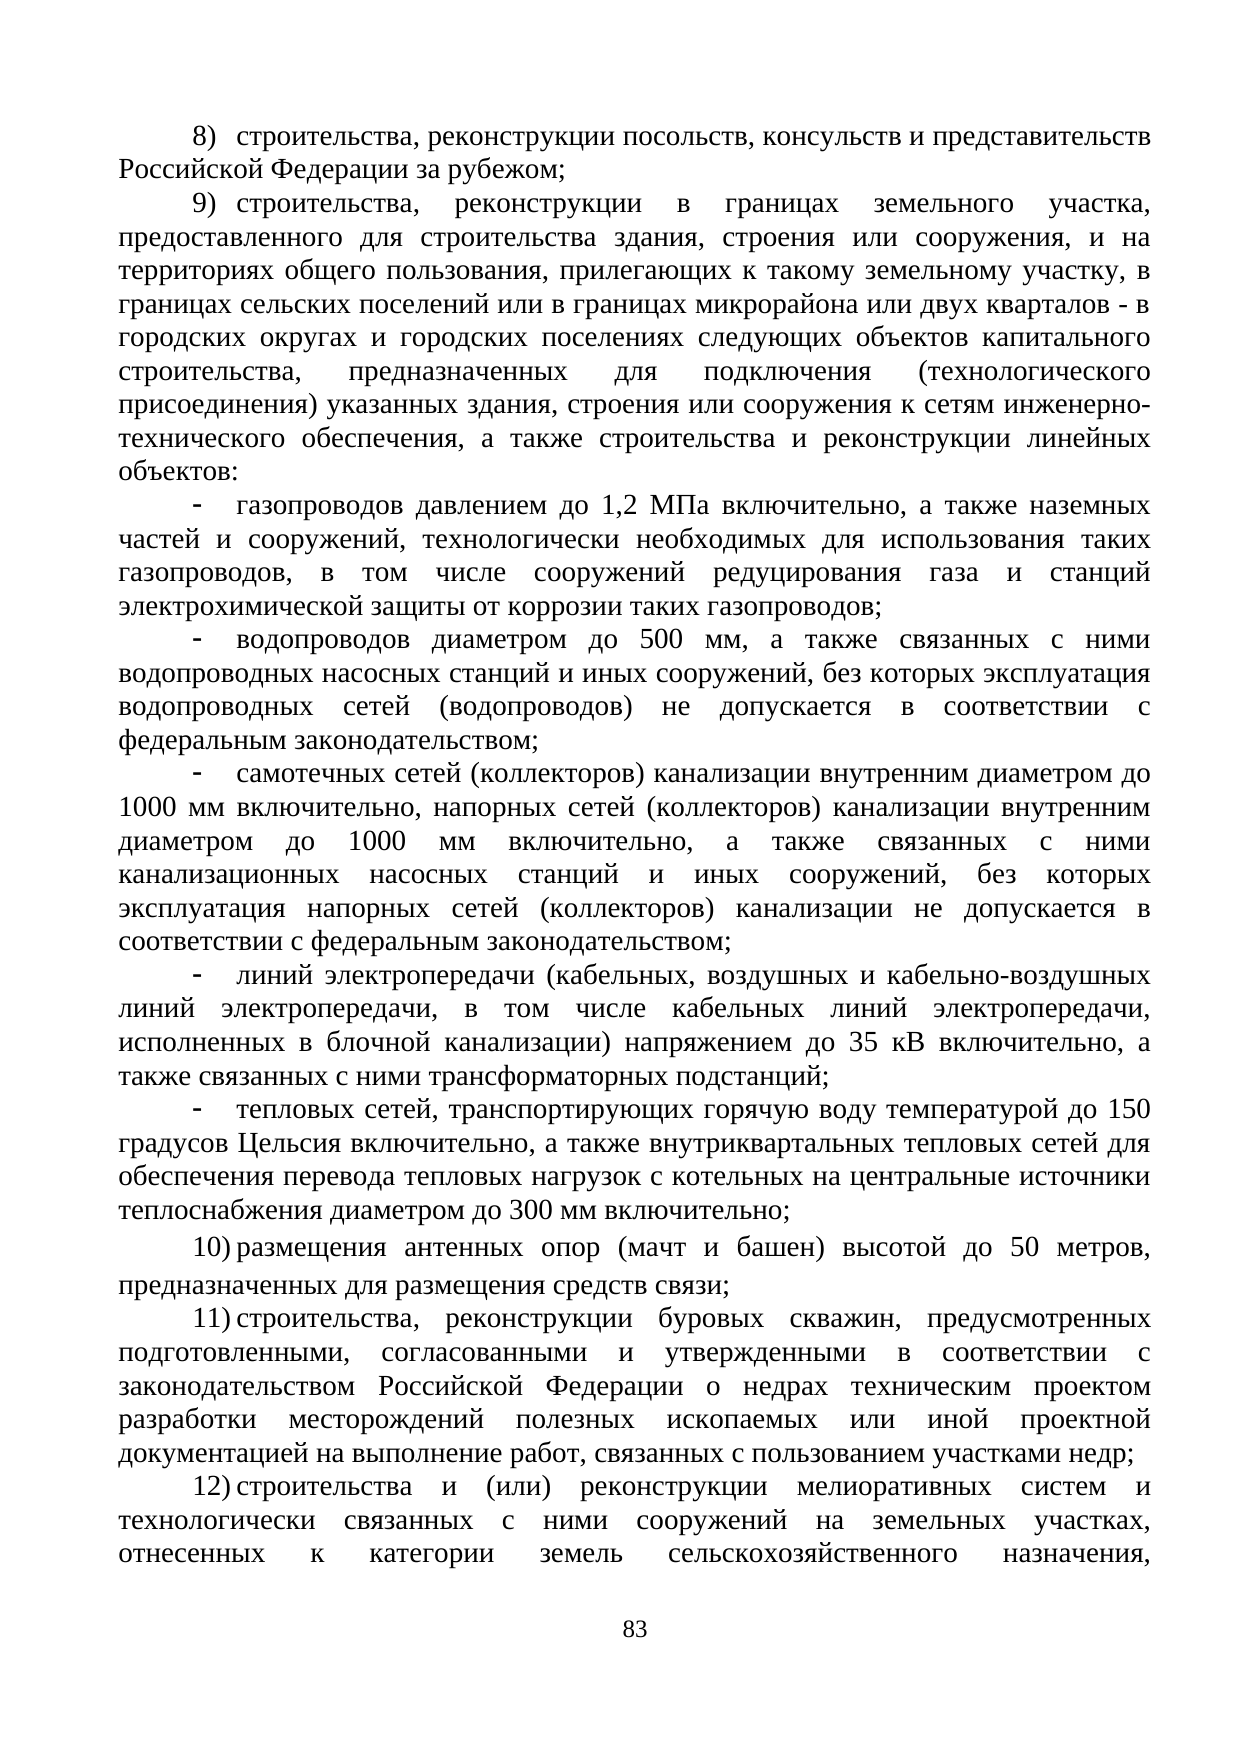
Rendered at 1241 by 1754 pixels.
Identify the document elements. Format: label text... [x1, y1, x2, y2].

list строительства, реконструкции буровых скважин, предусмотренных подготовленными, согласованными и утвержденными в соответствии с законодательством Российской Федерации о недрах техническим проектом разработки месторождений полезных ископаемых или иной проектной документацией на выполнение работ, связанных с пользованием участками недр; [118, 1301, 1152, 1468]
list самотечных сетей (коллекторов) канализации внутренним диаметром до 1000 мм включительно, напорных сетей (коллекторов) канализации внутренним диаметром до 1000 мм включительно, а также связанных с ними канализационных насосных станций и иных сооружений, без которых эксплуатация напорных сетей (коллекторов) канализации не допускается в соответствии с федеральным законодательством; [118, 756, 1152, 957]
list тепловых сетей, транспортирующих горячую воду температурой до 150 градусов Цельсия включительно, а также внутриквартальных тепловых сетей для обеспечения перевода тепловых нагрузок с котельных на центральные источники теплоснабжения диаметром до 300 мм включительно; [118, 1091, 1152, 1226]
list строительства, реконструкции посольств, консульств и представительств Российской Федерации за рубежом; [118, 118, 1152, 185]
list линий электропередачи (кабельных, воздушных и кабельно-воздушных линий электропередачи, в том числе кабельных линий электропередачи, исполненных в блочной канализации) напряжением до 35 кВ включительно, а также связанных с ними трансформаторных подстанций; [118, 957, 1152, 1091]
list газопроводов давлением до 1,2 МПа включительно, а также наземных частей и сооружений, технологически необходимых для использования таких газопроводов, в том числе сооружений редуцирования газа и станций электрохимической защиты от коррозии таких газопроводов; [118, 487, 1152, 621]
list строительства, реконструкции в границах земельного участка, предоставленного для строительства здания, строения или сооружения, и на территориях общего пользования, прилегающих к такому земельному участку, в границах сельских поселений или в границах микрорайона или двух кварталов - в городских округах и городских поселениях следующих объектов капитального строительства, предназначенных для подключения (технологического присоединения) указанных здания, строения или сооружения к сетям инженерно-технического обеспечения, а также строительства и реконструкции линейных объектов: [118, 185, 1152, 487]
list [118, 1468, 1152, 1569]
list водопроводов диаметром до 500 мм, а также связанных с ними водопроводных насосных станций и иных сооружений, без которых эксплуатация водопроводных сетей (водопроводов) не допускается в соответствии с федеральным законодательством; [118, 621, 1152, 756]
list размещения антенных опор (мачт и башен) высотой до 50 метров, предназначенных для размещения средств связи; [118, 1226, 1152, 1301]
